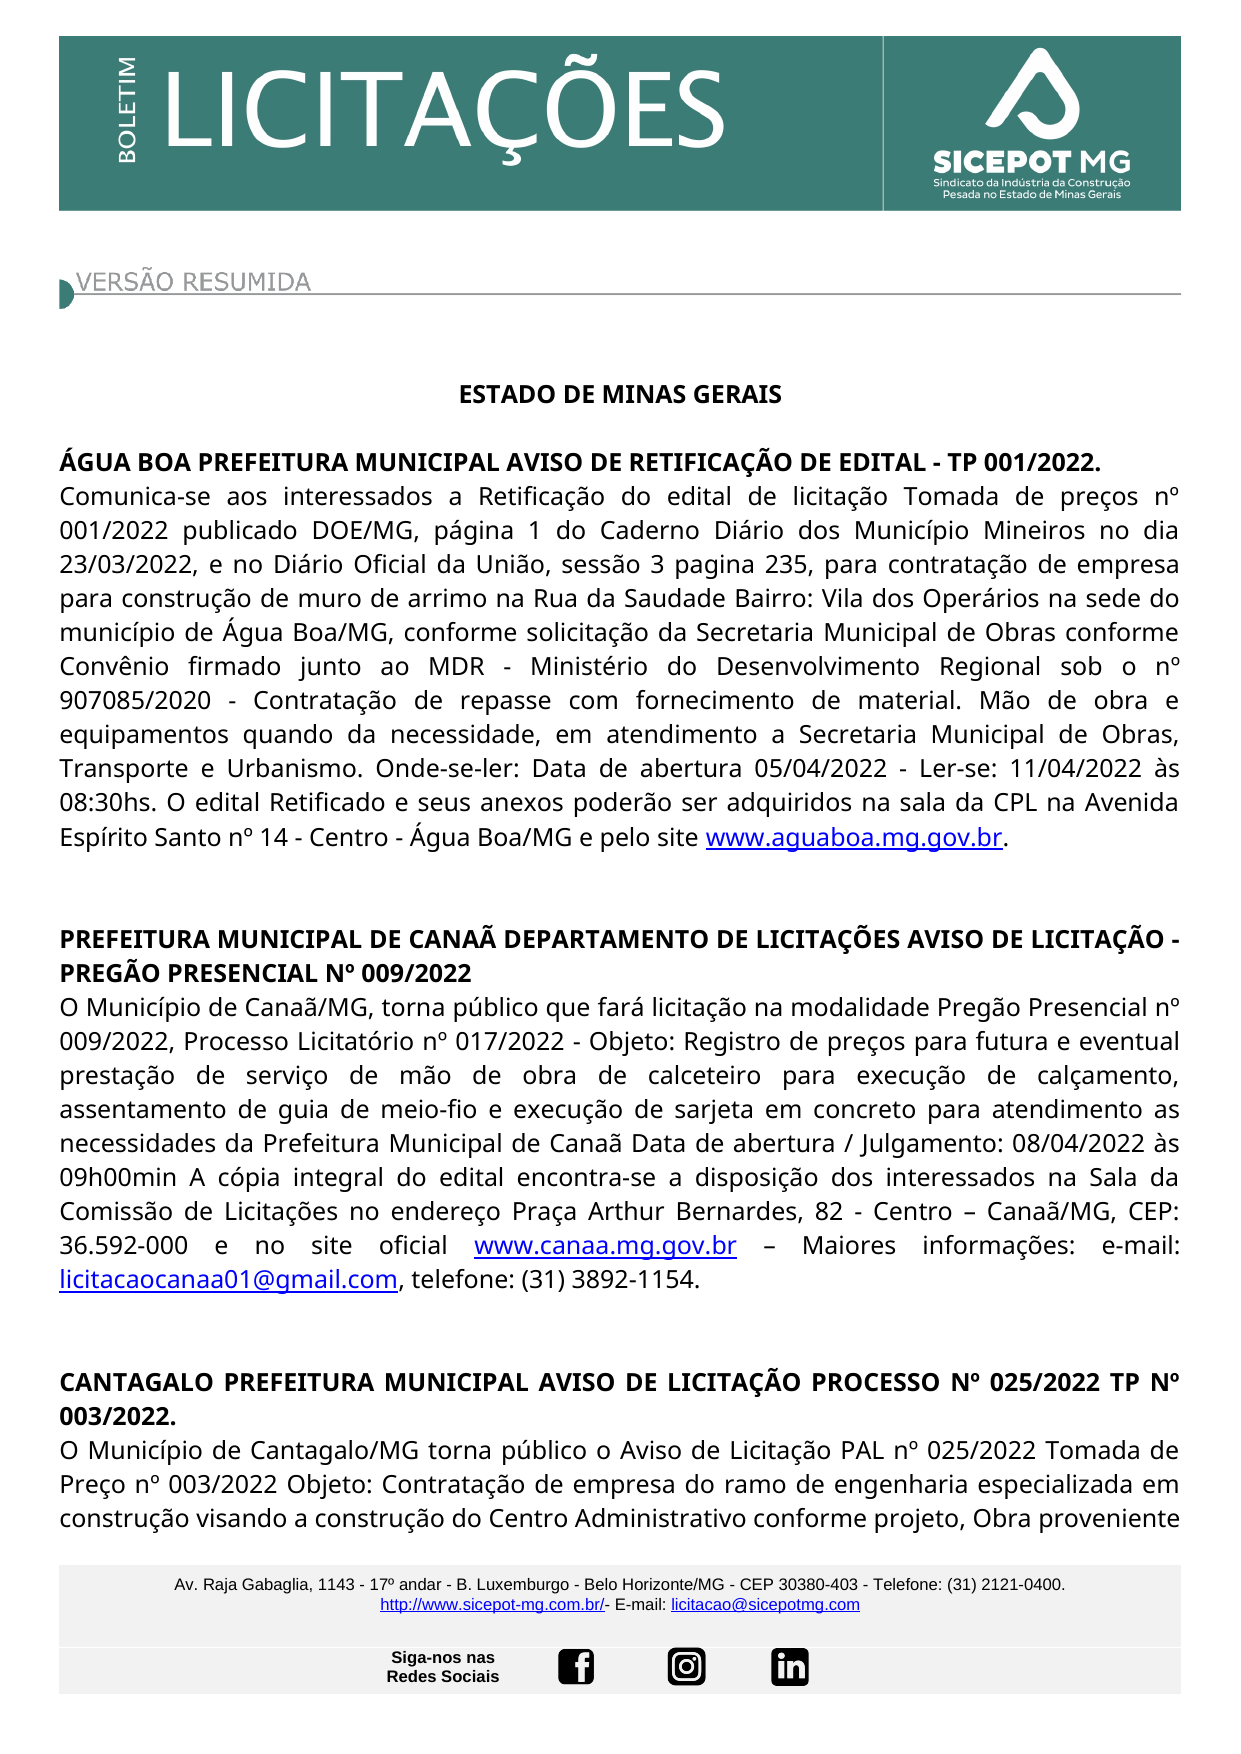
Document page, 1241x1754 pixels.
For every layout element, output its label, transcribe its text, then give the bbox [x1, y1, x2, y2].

text ÁGUA BOA PREFEITURA MUNICIPAL AVISO DE RETIFICAÇÃO DE EDITAL - TP 001/2022. [59, 444, 1181, 478]
picture [59, 267, 1182, 309]
text CANTAGALO PREFEITURA MUNICIPAL AVISO DE LICITAÇÃO PROCESSO Nº 025/2022 TP Nº 003/2022. [59, 1364, 1181, 1432]
text O Município de Canaã/MG, torna público que fará licitação na modalidade Pregão Presencial nº 009/2022, Processo Licitatório nº 017/2022 - Objeto: Registro de preços para futura e eventual prestação de serviço de mão de obra de calceteiro para execução de calçamento, assentamento de guia de meio-fio e execução de sarjeta em concreto para atendimento as necessidades da Prefeitura Municipal de Canaã Data de abertura / Julgamento: 08/04/2022 às 09h00min A cópia integral do edital encontra-se a disposição dos interessados na Sala da Comissão de Licitações no endereço Praça Arthur Bernardes, 82 - Centro – Canaã/MG, CEP: 36.592-000 e no site oficial www.canaa.mg.gov.br – Maiores informações: e-mail: licitacaocanaa01@gmail.com, telefone: (31) 3892-1154. [59, 989, 1181, 1296]
text ESTADO DE MINAS GERAIS [59, 376, 1181, 410]
picture [59, 36, 1181, 211]
picture [771, 1648, 809, 1686]
text Comunica-se aos interessados a Retificação do edital de licitação Tomada de preços nº 001/2022 publicado DOE/MG, página 1 do Caderno Diário dos Município Mineiros no dia 23/03/2022, e no Diário Oficial da União, sessão 3 pagina 235, para contratação de empresa para construção de muro de arrimo na Rua da Saudade Bairro: Vila dos Operários na sede do município de Água Boa/MG, conforme solicitação da Secretaria Municipal de Obras conforme Convênio firmado junto ao MDR - Ministério do Desenvolvimento Regional sob o nº 907085/2020 - Contratação de repasse com fornecimento de material. Mão de obra e equipamentos quando da necessidade, em atendimento a Secretaria Municipal de Obras, Transporte e Urbanismo. Onde-se-ler: Data de abertura 05/04/2022 - Ler-se: 11/04/2022 às 08:30hs. O edital Retificado e seus anexos poderão ser adquiridos na sala da CPL na Avenida Espírito Santo nº 14 - Centro - Água Boa/MG e pelo site www.aguaboa.mg.gov.br. [59, 478, 1181, 853]
picture [667, 1647, 706, 1686]
text PREFEITURA MUNICIPAL DE CANAÃ DEPARTAMENTO DE LICITAÇÕES AVISO DE LICITAÇÃO - PREGÃO PRESENCIAL Nº 009/2022 [59, 921, 1181, 989]
picture [557, 1648, 594, 1685]
